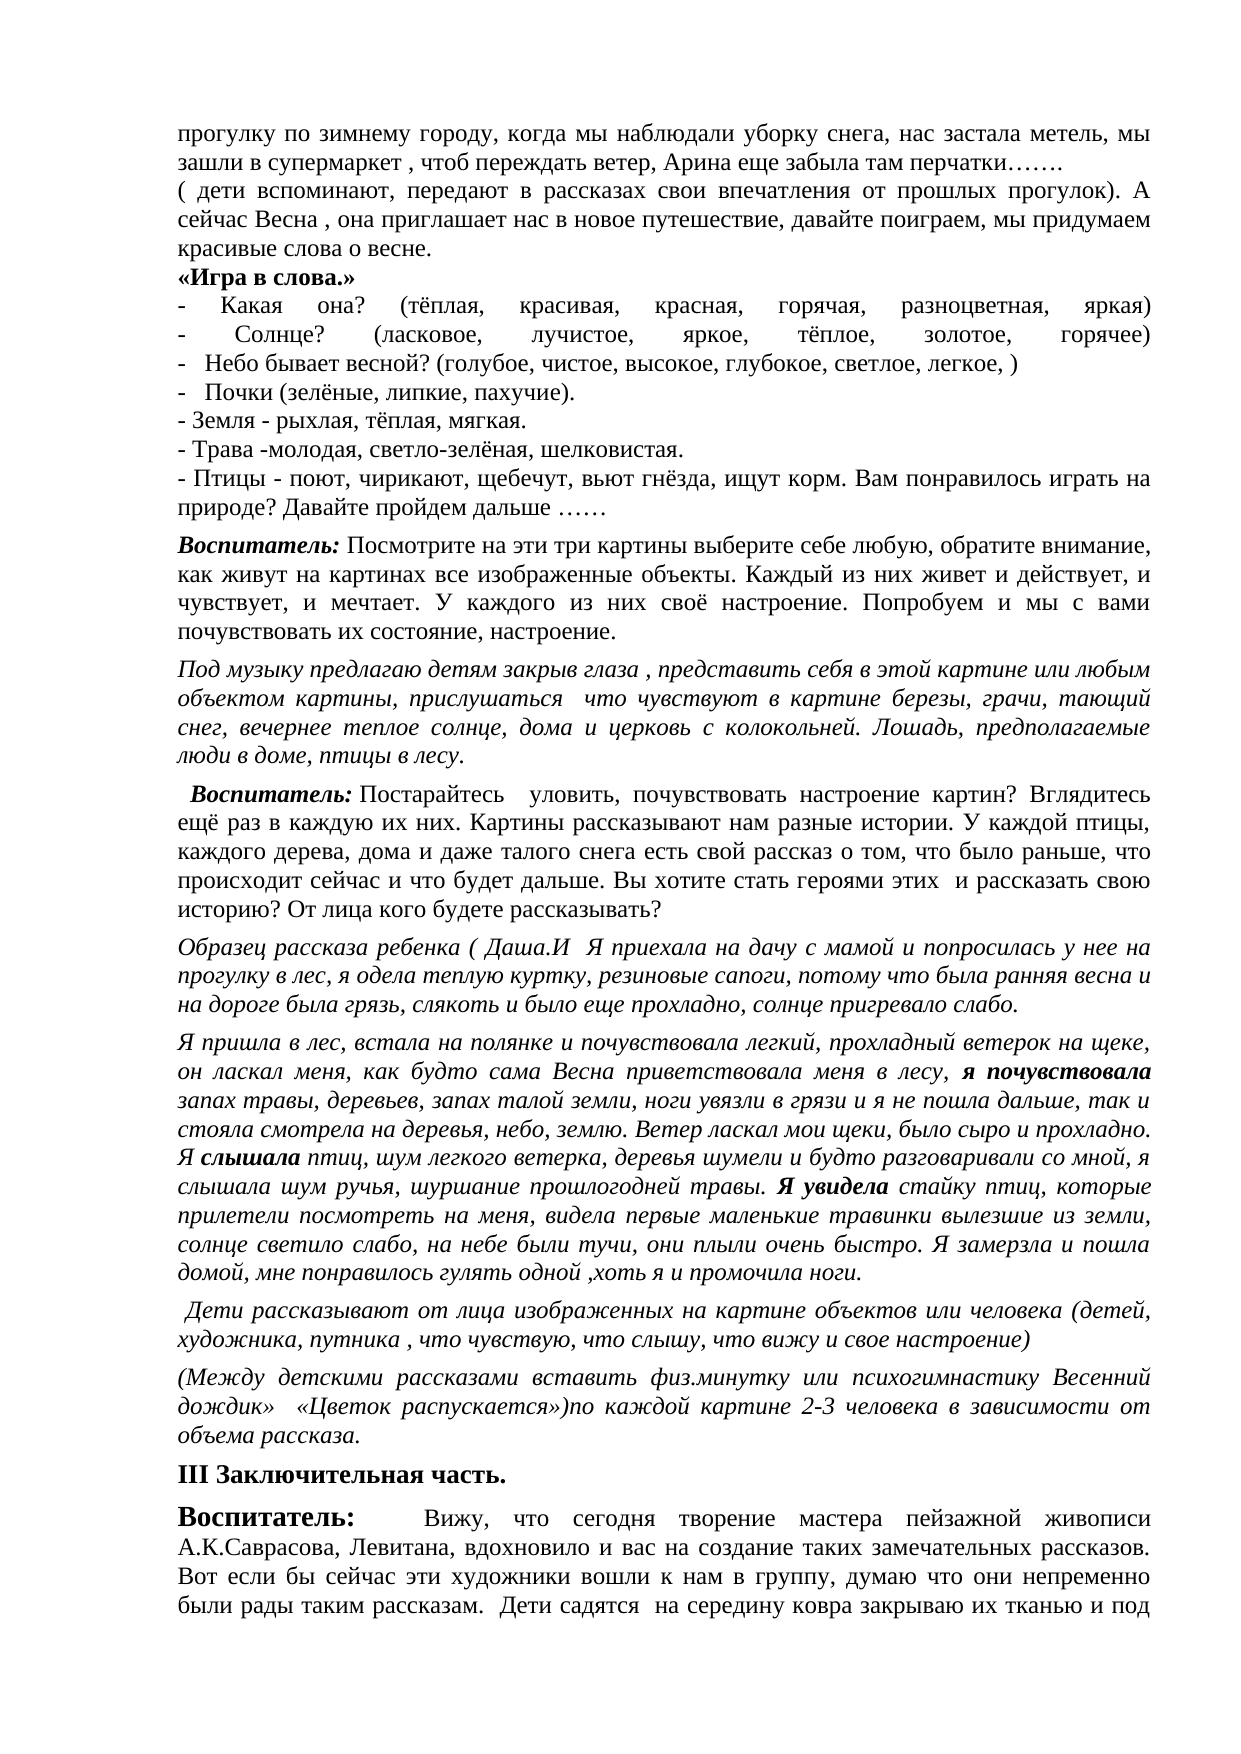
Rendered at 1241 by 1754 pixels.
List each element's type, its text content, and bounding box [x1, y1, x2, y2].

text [177, 118, 1152, 176]
text (Между детскими рассказами вставить физ.минутку или психогимнастику Весенний дождик» «Цветок распускается»)по каждой картине 2-3 человека в зависимости от объема рассказа. [177, 1362, 1152, 1449]
text - Земля - рыхлая, тёплая, мягкая. [177, 406, 1152, 434]
text Я пришла в лес, встала на полянке и почувствовала легкий, прохладный ветерок на щеке, он ласкал меня, как будто сама Весна приветствовала меня в лесу, я почувствовала запах травы, деревьев, запах талой земли, ноги увязли в грязи и я не пошла дальше, так и стояла смотрела на деревья, небо, землю. Ветер ласкал мои щеки, было сыро и прохладно. Я слышала птиц, шум легкого ветерка, деревья шумели и будто разговаривали со мной, я слышала шум ручья, шуршание прошлогодней травы. Я увидела стайку птиц, которые прилетели посмотреть на меня, видела первые маленькие травинки вылезшие из земли, солнце светило слабо, на небе были тучи, они плыли очень быстро. Я замерзла и пошла домой, мне понравилось гулять одной ,хоть я и промочила ноги. [177, 1027, 1152, 1286]
text Образец рассказа ребенка ( Даша.И Я приехала на дачу с мамой и попросилась у нее на прогулку в лес, я одела теплую куртку, резиновые сапоги, потому что была ранняя весна и на дороге была грязь, слякоть и было еще прохладно, солнце пригревало слабо. [177, 932, 1152, 1018]
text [177, 1499, 1152, 1618]
text Воспитатель: Постарайтесь уловить, почувствовать настроение картин? Вглядитесь ещё раз в каждую их них. Картины рассказывают нам разные истории. У каждой птицы, каждого дерева, дома и даже талого снега есть свой рассказ о том, что было раньше, что происходит сейчас и что будет дальше. Вы хотите стать героями этих и рассказать свою историю? От лица кого будете рассказывать? [177, 779, 1152, 922]
text «Игра в слова.» [177, 262, 1152, 291]
text ( дети вспоминают, передают в рассказах свои впечатления от прошлых прогулок). А сейчас Весна , она приглашает нас в новое путешествие, давайте поиграем, мы придумаем красивые слова о весне. [177, 176, 1152, 262]
text Под музыку предлагаю детям закрыв глаза , представить себя в этой картине или любым объектом картины, прислушаться что чувствуют в картине березы, грачи, тающий снег, вечернее теплое солнце, дома и церковь с колокольней. Лошадь, предполагаемые люди в доме, птицы в лесу. [177, 654, 1152, 769]
text - Почки (зелёные, липкие, пахучие). [177, 377, 1152, 406]
text Воспитатель: Посмотрите на эти три картины выберите себе любую, обратите внимание, как живут на картинах все изображенные объекты. Каждый из них живет и действует, и чувствует, и мечтает. У каждого из них своё настроение. Попробуем и мы с вами почувствовать их состояние, настроение. [177, 530, 1152, 645]
text - Трава -молодая, светло-зелёная, шелковистая. [177, 434, 1152, 463]
text III Заключительная часть. [177, 1458, 1152, 1489]
text - Какая она? (тёплая, красивая, красная, горячая, разноцветная, яркая) - Солнце? (ласковое, лучистое, яркое, тёплое, золотое, горячее) - Небо бывает весной? (голубое, чистое, высокое, глубокое, светлое, легкое, ) [177, 291, 1152, 377]
text - Птицы - поют, чирикают, щебечут, вьют гнёзда, ищут корм. Вам понравилось играть на природе? Давайте пройдем дальше …… [177, 463, 1152, 521]
text Дети рассказывают от лица изображенных на картине объектов или человека (детей, художника, путника , что чувствую, что слышу, что вижу и свое настроение) [177, 1296, 1152, 1353]
